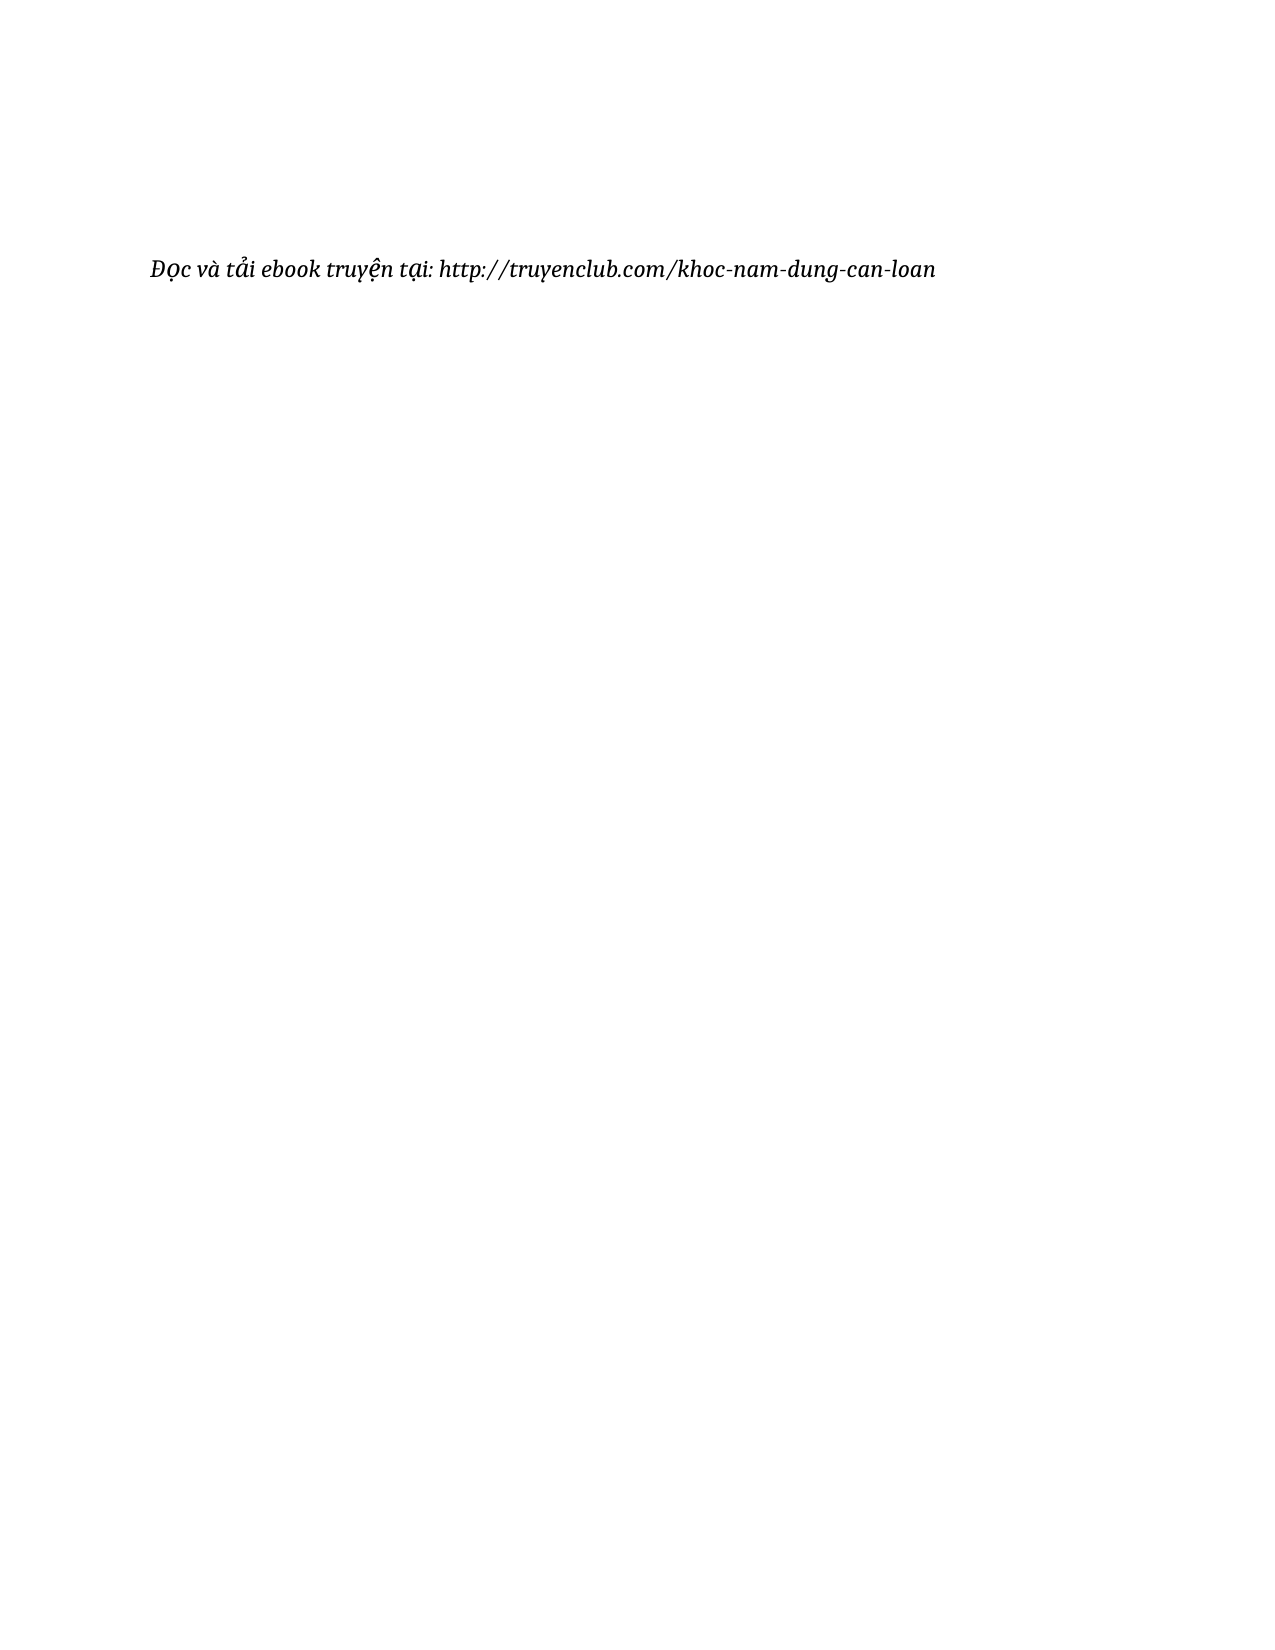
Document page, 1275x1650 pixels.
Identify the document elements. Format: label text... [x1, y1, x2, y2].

text Đọc và tải ebook truyện tại: http://truyenclub.com/khoc-nam-dung-can-loan [150, 255, 1125, 284]
